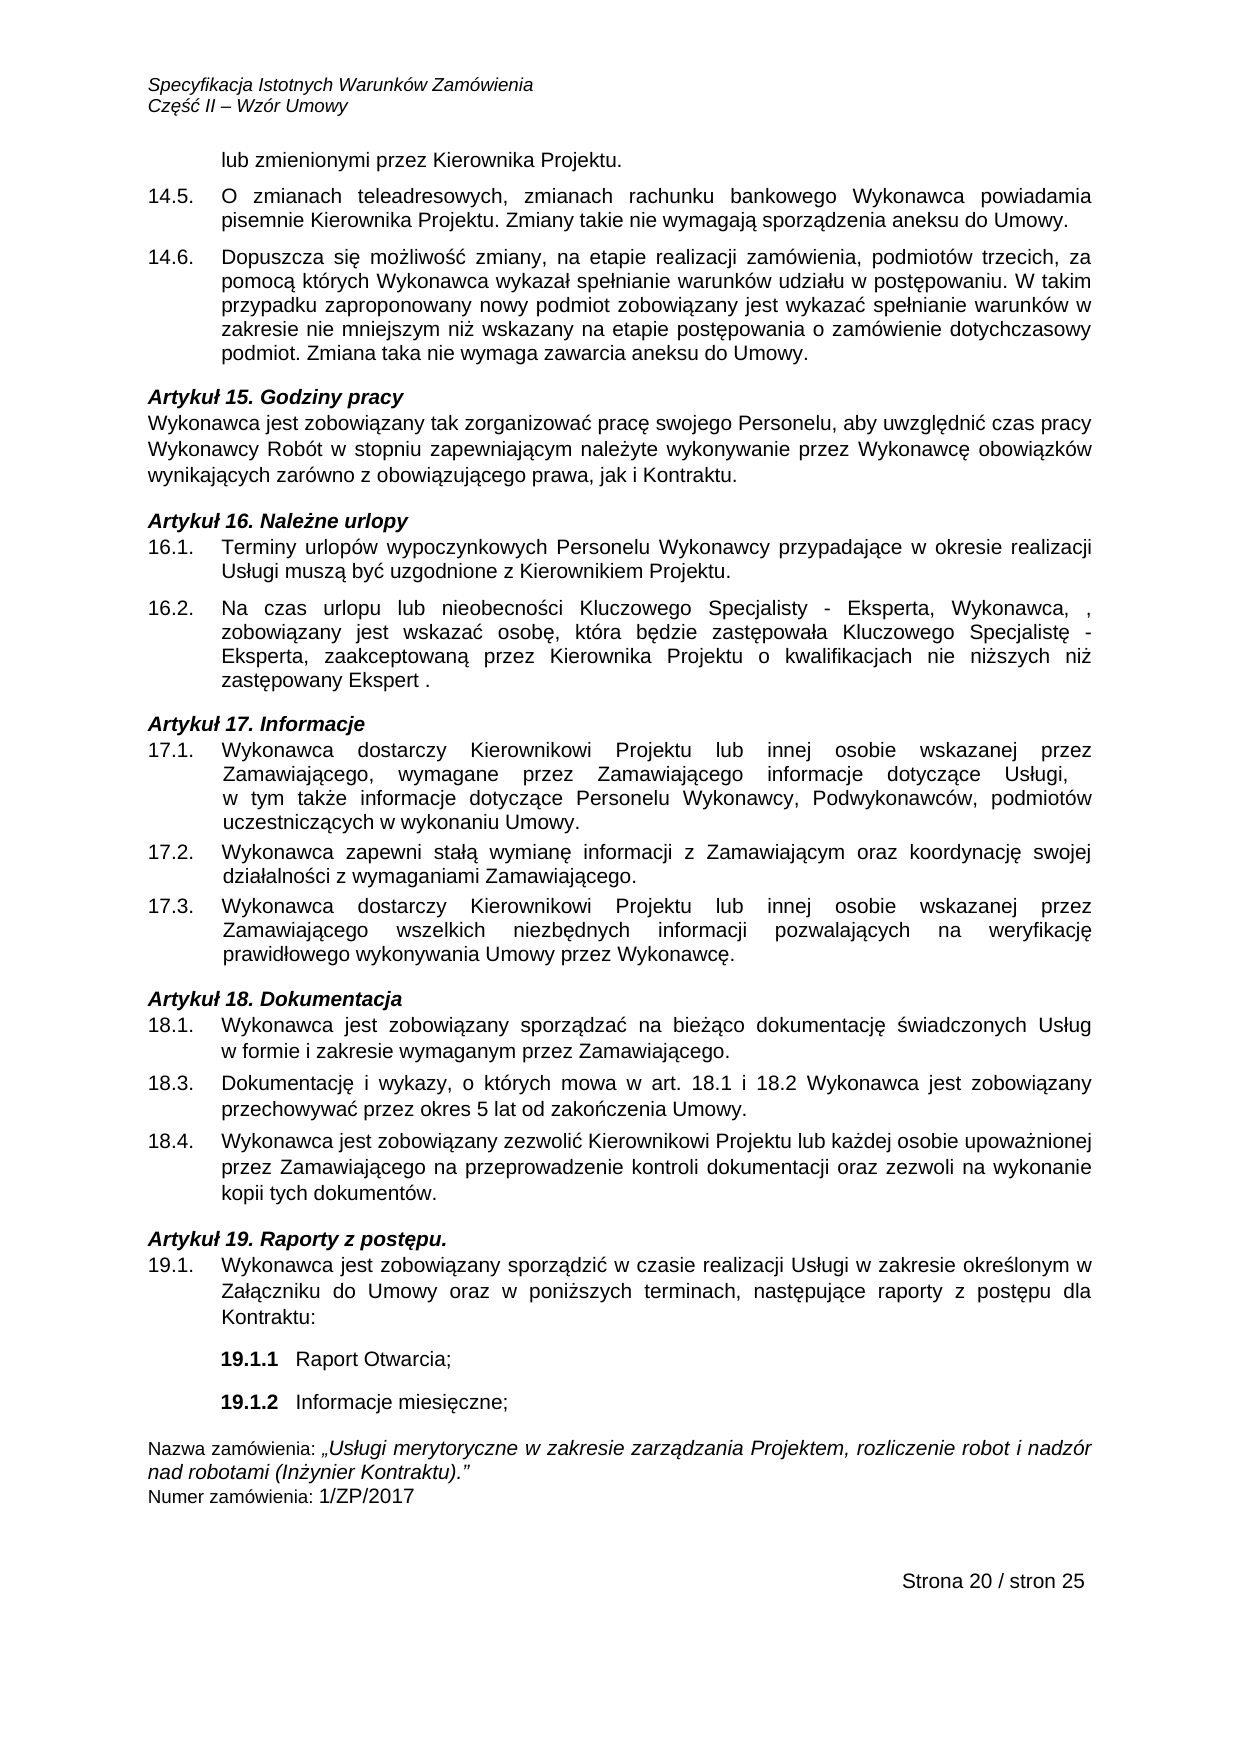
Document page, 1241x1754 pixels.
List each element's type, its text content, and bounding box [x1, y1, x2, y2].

text 16.2. Na czas urlopu lub nieobecności Kluczowego Specjalisty - Eksperta, Wykonawca, , zobowiązany jest wskazać osobę, która będzie zastępowała Kluczowego Specjalistę - Eksperta, zaakceptowaną przez Kierownika Projektu o kwalifikacjach nie niższych niż zastępowany Ekspert . [148, 596, 1093, 691]
text 18.4. Wykonawca jest zobowiązany zezwolić Kierownikowi Projektu lub każdej osobie upoważnionej przez Zamawiającego na przeprowadzenie kontroli dokumentacji oraz zezwoli na wykonanie kopii tych dokumentów. [148, 1129, 1093, 1204]
subtitle Artykuł 15. Godziny pracy [148, 385, 1093, 409]
subtitle Artykuł 19. Raporty z postępu. [148, 1227, 1093, 1251]
text 18.3. Dokumentację i wykazy, o których mowa w art. 18.1 i 18.2 Wykonawca jest zobowiązany przechowywać przez okres 5 lat od zakończenia Umowy. [148, 1071, 1093, 1121]
text 16.1. Terminy urlopów wypoczynkowych Personelu Wykonawcy przypadające w okresie realizacji Usługi muszą być uzgodnione z Kierownikiem Projektu. [148, 535, 1093, 583]
text Wykonawca jest zobowiązany tak zorganizować pracę swojego Personelu, aby uwzględnić czas pracy Wykonawcy Robót w stopniu zapewniającym należyte wykonywanie przez Wykonawcę obowiązków wynikających zarówno z obowiązującego prawa, jak i Kontraktu. [148, 411, 1093, 487]
list Wykonawca dostarczy Kierownikowi Projektu lub innej osobie wskazanej przez Zamawiającego wszelkich niezbędnych informacji pozwalających na weryfikację prawidłowego wykonywania Umowy przez Wykonawcę. [148, 894, 1093, 966]
text 14.5. O zmianach teleadresowych, zmianach rachunku bankowego Wykonawca powiadamia pisemnie Kierownika Projektu. Zmiany takie nie wymagają sporządzenia aneksu do Umowy. [148, 184, 1093, 232]
subtitle Artykuł 16. Należne urlopy [148, 509, 1093, 533]
list Raport Otwarcia; [220, 1340, 1093, 1373]
subtitle Artykuł 18. Dokumentacja [148, 987, 1093, 1011]
text 14.6. Dopuszcza się możliwość zmiany, na etapie realizacji zamówienia, podmiotów trzecich, za pomocą których Wykonawca wykazał spełnianie warunków udziału w postępowaniu. W takim przypadku zaproponowany nowy podmiot zobowiązany jest wykazać spełnianie warunków w zakresie nie mniejszym niż wskazany na etapie postępowania o zamówienie dotychczasowy podmiot. Zmiana taka nie wymaga zawarcia aneksu do Umowy. [148, 244, 1093, 364]
list Wykonawca zapewni stałą wymianę informacji z Zamawiającym oraz koordynację swojej działalności z wymaganiami Zamawiającego. [148, 840, 1093, 888]
list Wykonawca dostarczy Kierownikowi Projektu lub innej osobie wskazanej przez Zamawiającego, wymagane przez Zamawiającego informacje dotyczące Usługi, w tym także informacje dotyczące Personelu Wykonawcy, Podwykonawców, podmiotów uczestniczących w wykonaniu Umowy. [148, 738, 1093, 834]
list Informacje miesięczne; [220, 1383, 1093, 1416]
text 18.1. Wykonawca jest zobowiązany sporządzać na bieżąco dokumentację świadczonych Usług w formie i zakresie wymaganym przez Zamawiającego. [148, 1013, 1093, 1063]
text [148, 148, 1093, 172]
subtitle Artykuł 17. Informacje [148, 712, 1093, 736]
text 19.1. Wykonawca jest zobowiązany sporządzić w czasie realizacji Usługi w zakresie określonym w Załączniku do Umowy oraz w poniższych terminach, następujące raporty z postępu dla Kontraktu: [148, 1253, 1093, 1328]
